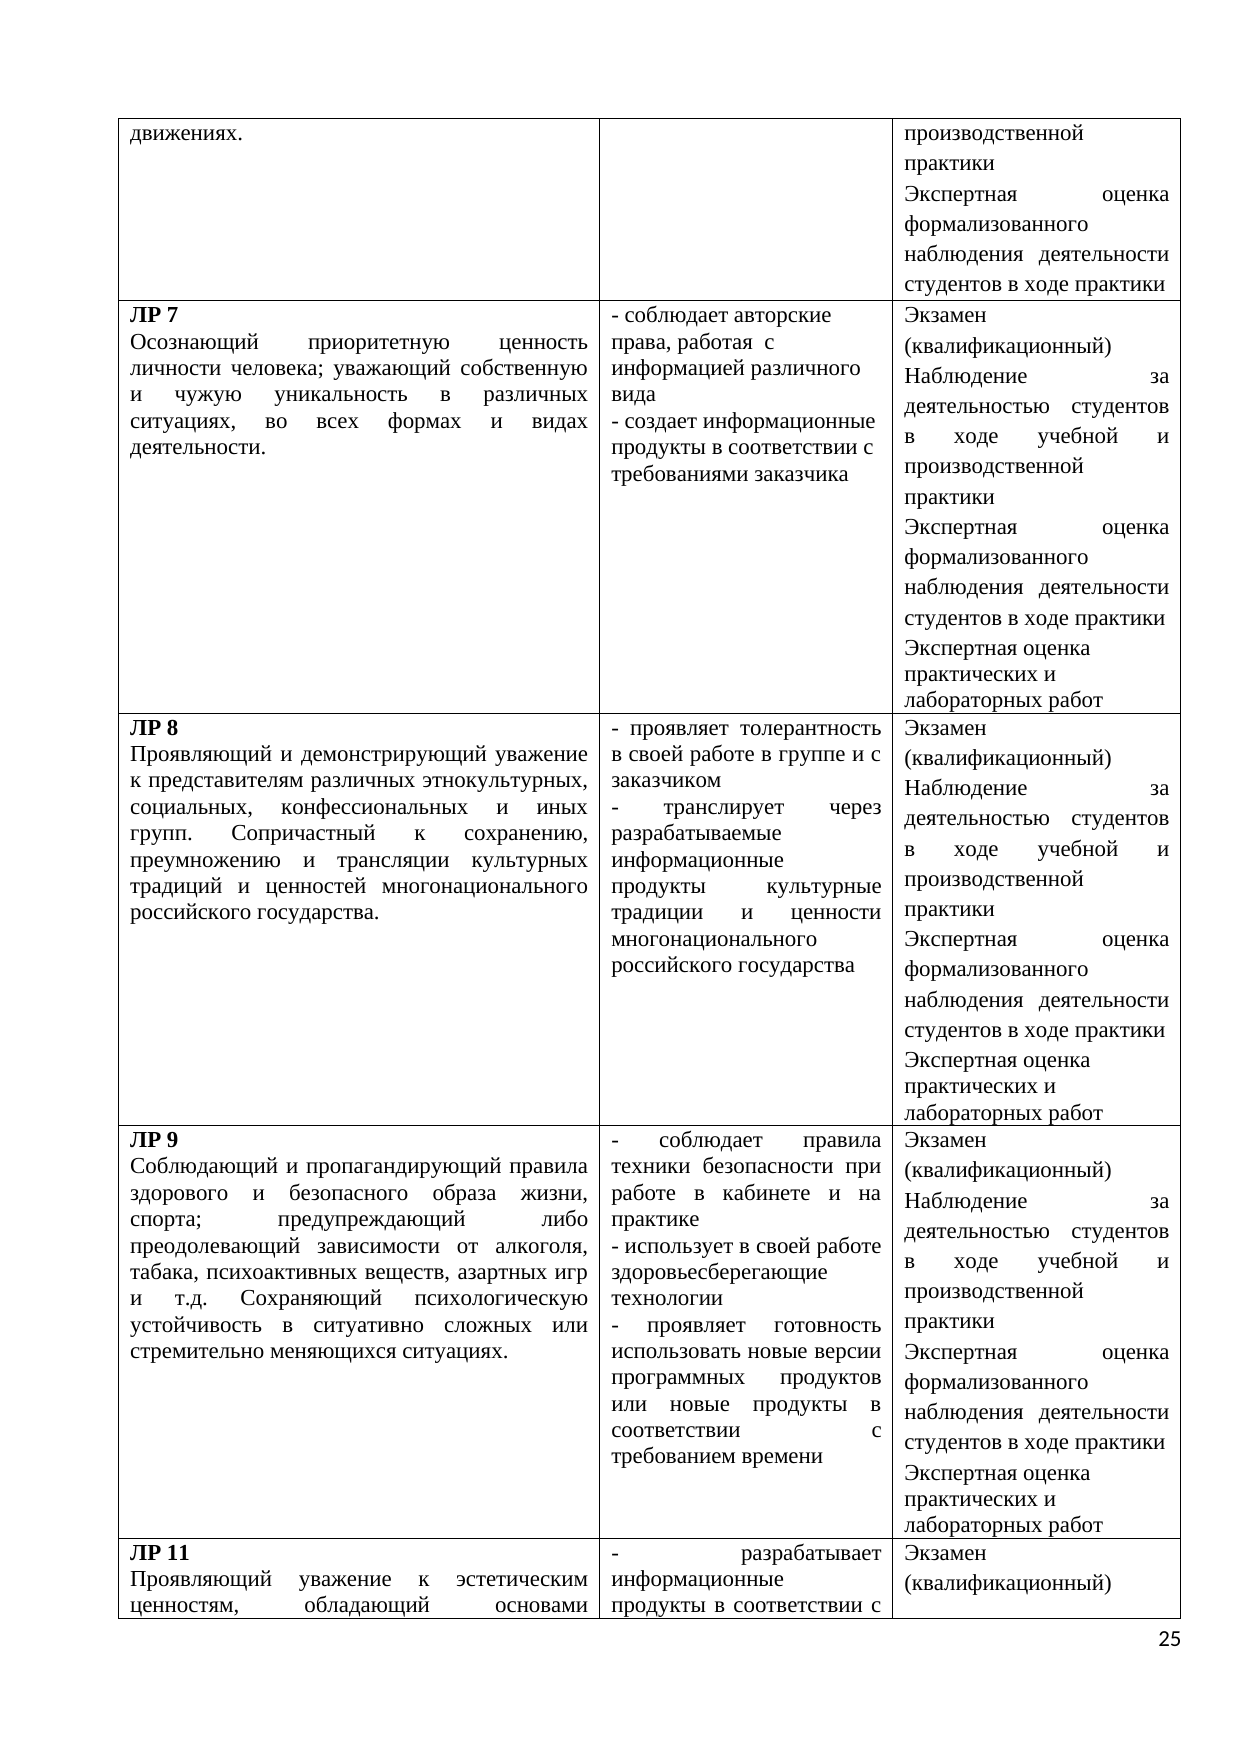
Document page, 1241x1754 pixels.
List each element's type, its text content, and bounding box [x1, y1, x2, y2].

table_cell ЛР 8 Проявляющий и демонстрирующий уважение к представителям различных этнокультурных, социальных, конфессиональных и иных групп. Сопричастный к сохранению, преумножению и трансляции культурных традиций и ценностей многонационального российского государства. [119, 714, 599, 1125]
table_cell ЛР 9 Соблюдающий и пропагандирующий правила здорового и безопасного образа жизни, спорта; предупреждающий либо преодолевающий зависимости от алкоголя, табака, психоактивных веществ, азартных игр и т.д. Сохраняющий психологическую устойчивость в ситуативно сложных или стремительно меняющихся ситуациях. [119, 1126, 599, 1538]
table_cell ЛР 7 Осознающий приоритетную ценность личности человека; уважающий собственную и чужую уникальность в различных ситуациях, во всех формах и видах деятельности. [119, 301, 599, 713]
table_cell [119, 1539, 599, 1618]
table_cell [893, 119, 1180, 300]
table_cell - соблюдает правила техники безопасности при работе в кабинете и на практике - использует в своей работе здоровьесберегающие технологии - проявляет готовность использовать новые версии программных продуктов или новые продукты в соответствии с требованием времени [600, 1126, 892, 1538]
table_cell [600, 1539, 892, 1618]
table_cell - проявляет толерантность в своей работе в группе и с заказчиком - транслирует через разрабатываемые информационные продукты культурные традиции и ценности многонационального российского государства [600, 714, 892, 1125]
table_cell - соблюдает авторские права, работая с информацией различного вида - создает информационные продукты в соответствии с требованиями заказчика [600, 301, 892, 713]
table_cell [600, 119, 892, 300]
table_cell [119, 119, 599, 300]
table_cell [893, 1539, 1180, 1618]
